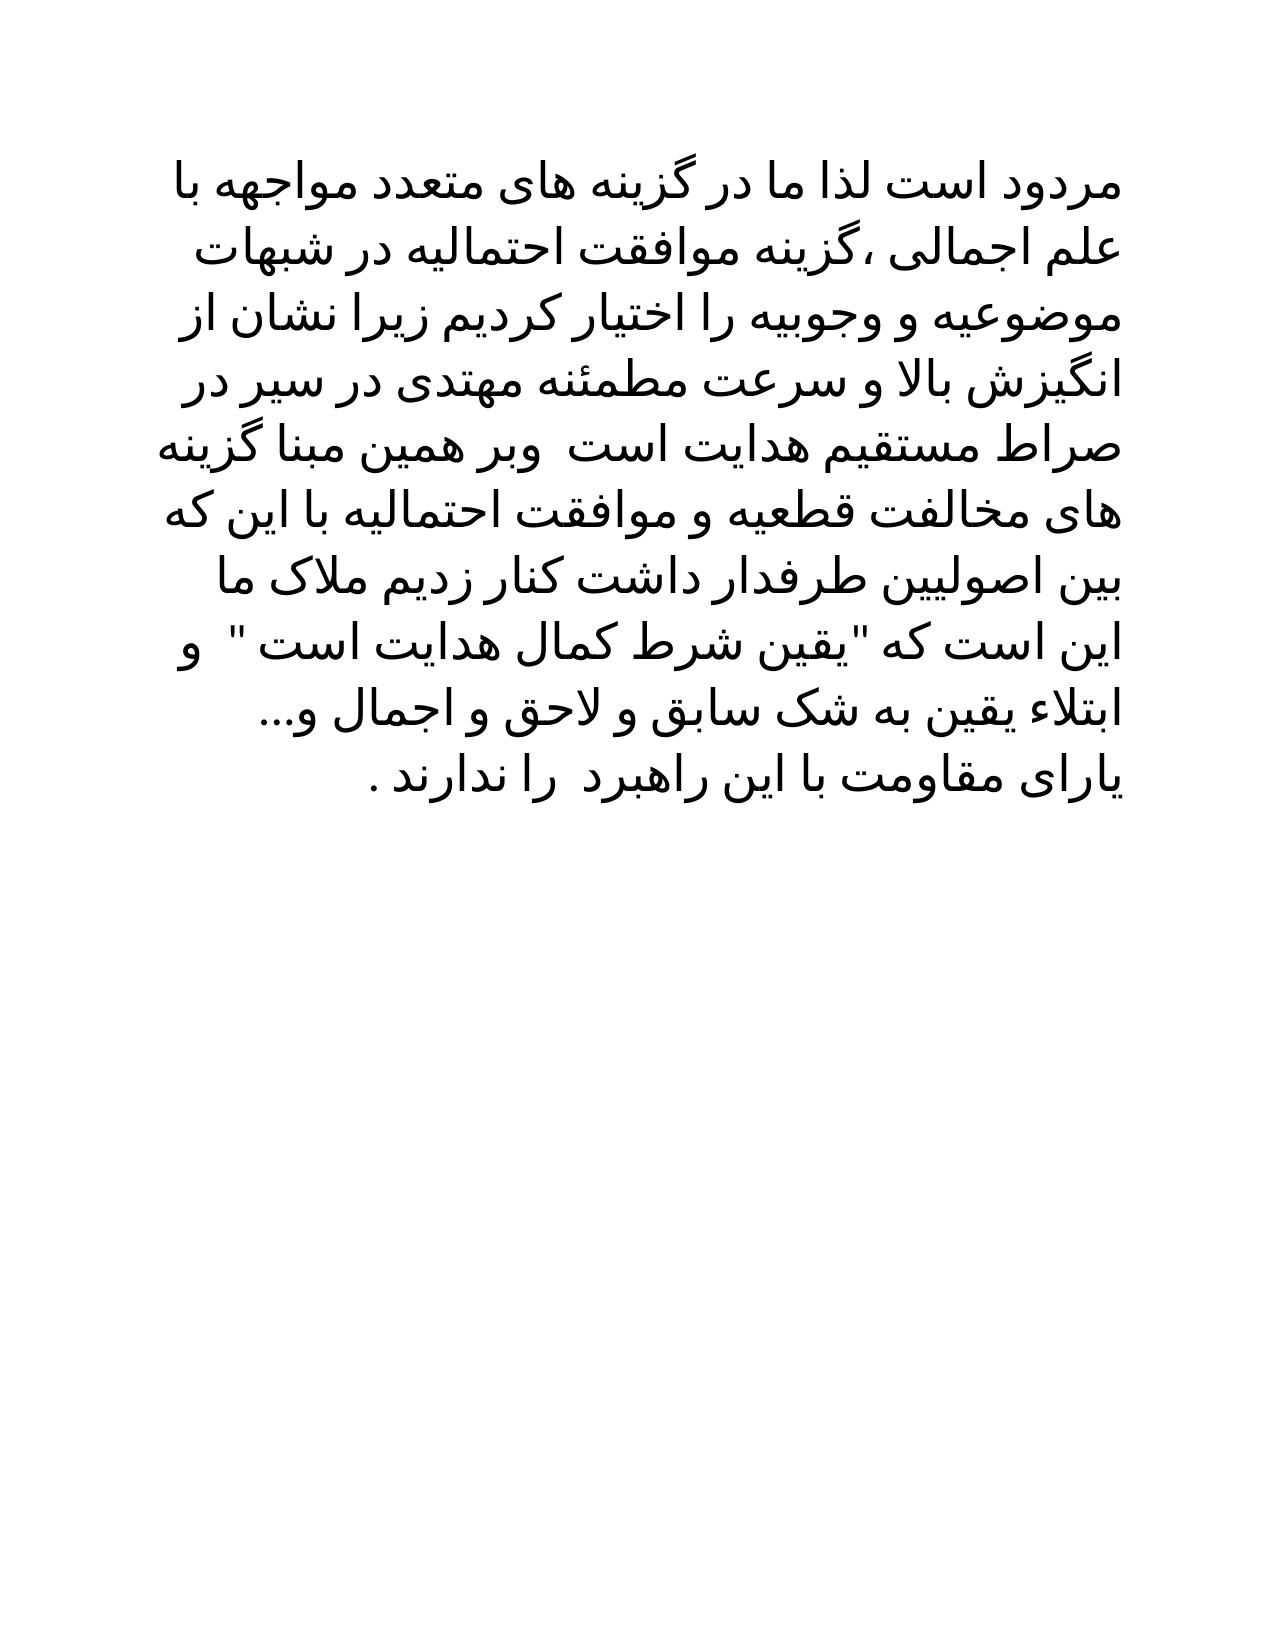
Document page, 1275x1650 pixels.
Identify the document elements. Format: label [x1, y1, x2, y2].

text [150, 150, 1125, 803]
